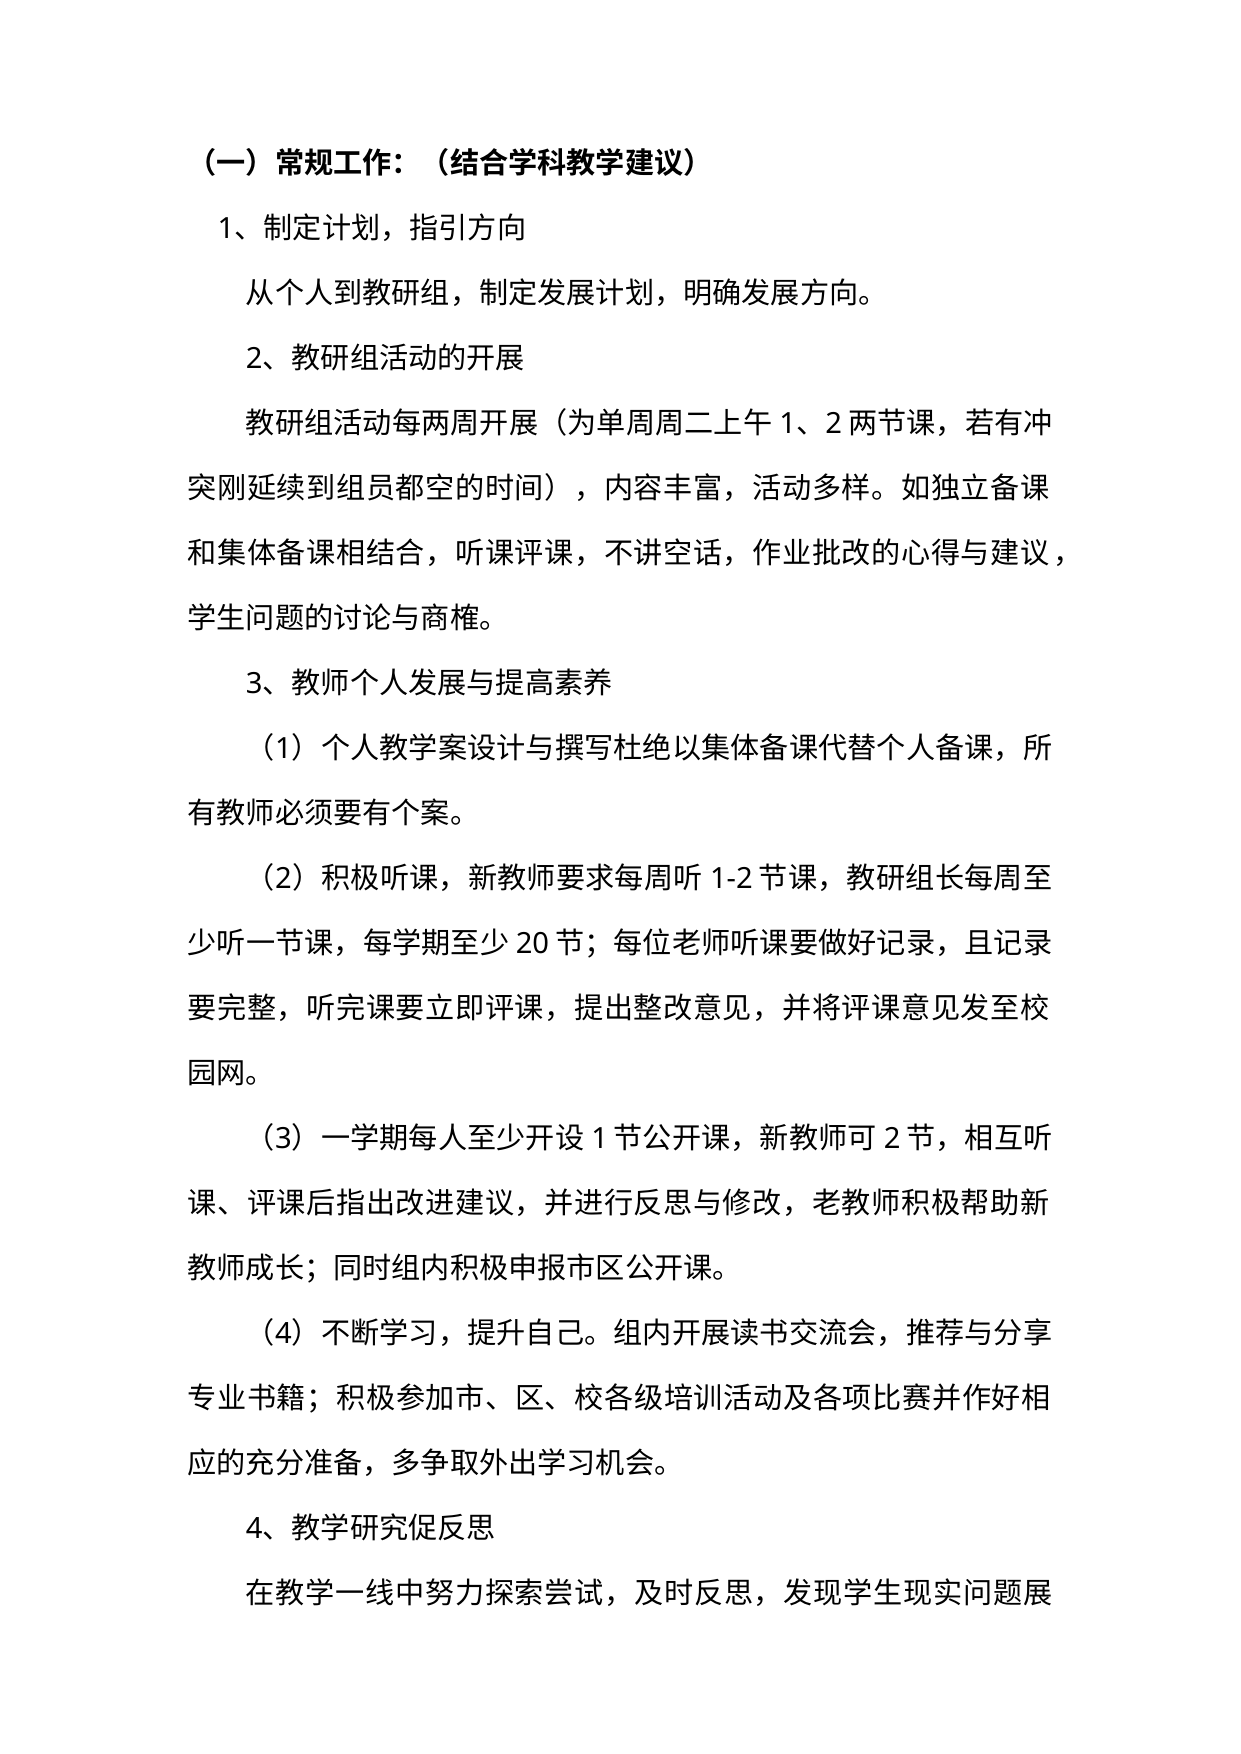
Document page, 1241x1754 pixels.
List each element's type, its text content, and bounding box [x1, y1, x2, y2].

text 4、教学研究促反思 [231, 1493, 1053, 1558]
text 2、教研组活动的开展 [231, 323, 1053, 388]
text （2）积极听课，新教师要求每周听1-2节课，教研组长每周至少听一节课，每学期至少20节；每位老师听课要做好记录，且记录要完整，听完课要立即评课，提出整改意见，并将评课意见发至校园网。 [187, 843, 1053, 1103]
text 1、制定计划，指引方向 [187, 193, 1053, 258]
text （一）常规工作：（结合学科教学建议） [187, 128, 1053, 193]
text （1）个人教学案设计与撰写杜绝以集体备课代替个人备课，所有教师必须要有个案。 [187, 713, 1053, 843]
text 3、教师个人发展与提高素养 [231, 648, 1053, 713]
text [187, 1558, 1053, 1623]
text （3）一学期每人至少开设1节公开课，新教师可2节，相互听课、评课后指出改进建议，并进行反思与修改，老教师积极帮助新教师成长；同时组内积极申报市区公开课。 [187, 1103, 1053, 1298]
text 教研组活动每两周开展（为单周周二上午1、2两节课，若有冲突刚延续到组员都空的时间），内容丰富，活动多样。如独立备课和集体备课相结合，听课评课，不讲空话，作业批改的心得与建议，学生问题的讨论与商榷。 [187, 388, 1053, 648]
text （4）不断学习，提升自己。组内开展读书交流会，推荐与分享专业书籍；积极参加市、区、校各级培训活动及各项比赛并作好相应的充分准备，多争取外出学习机会。 [187, 1298, 1053, 1493]
text 从个人到教研组，制定发展计划，明确发展方向。 [231, 258, 1053, 323]
